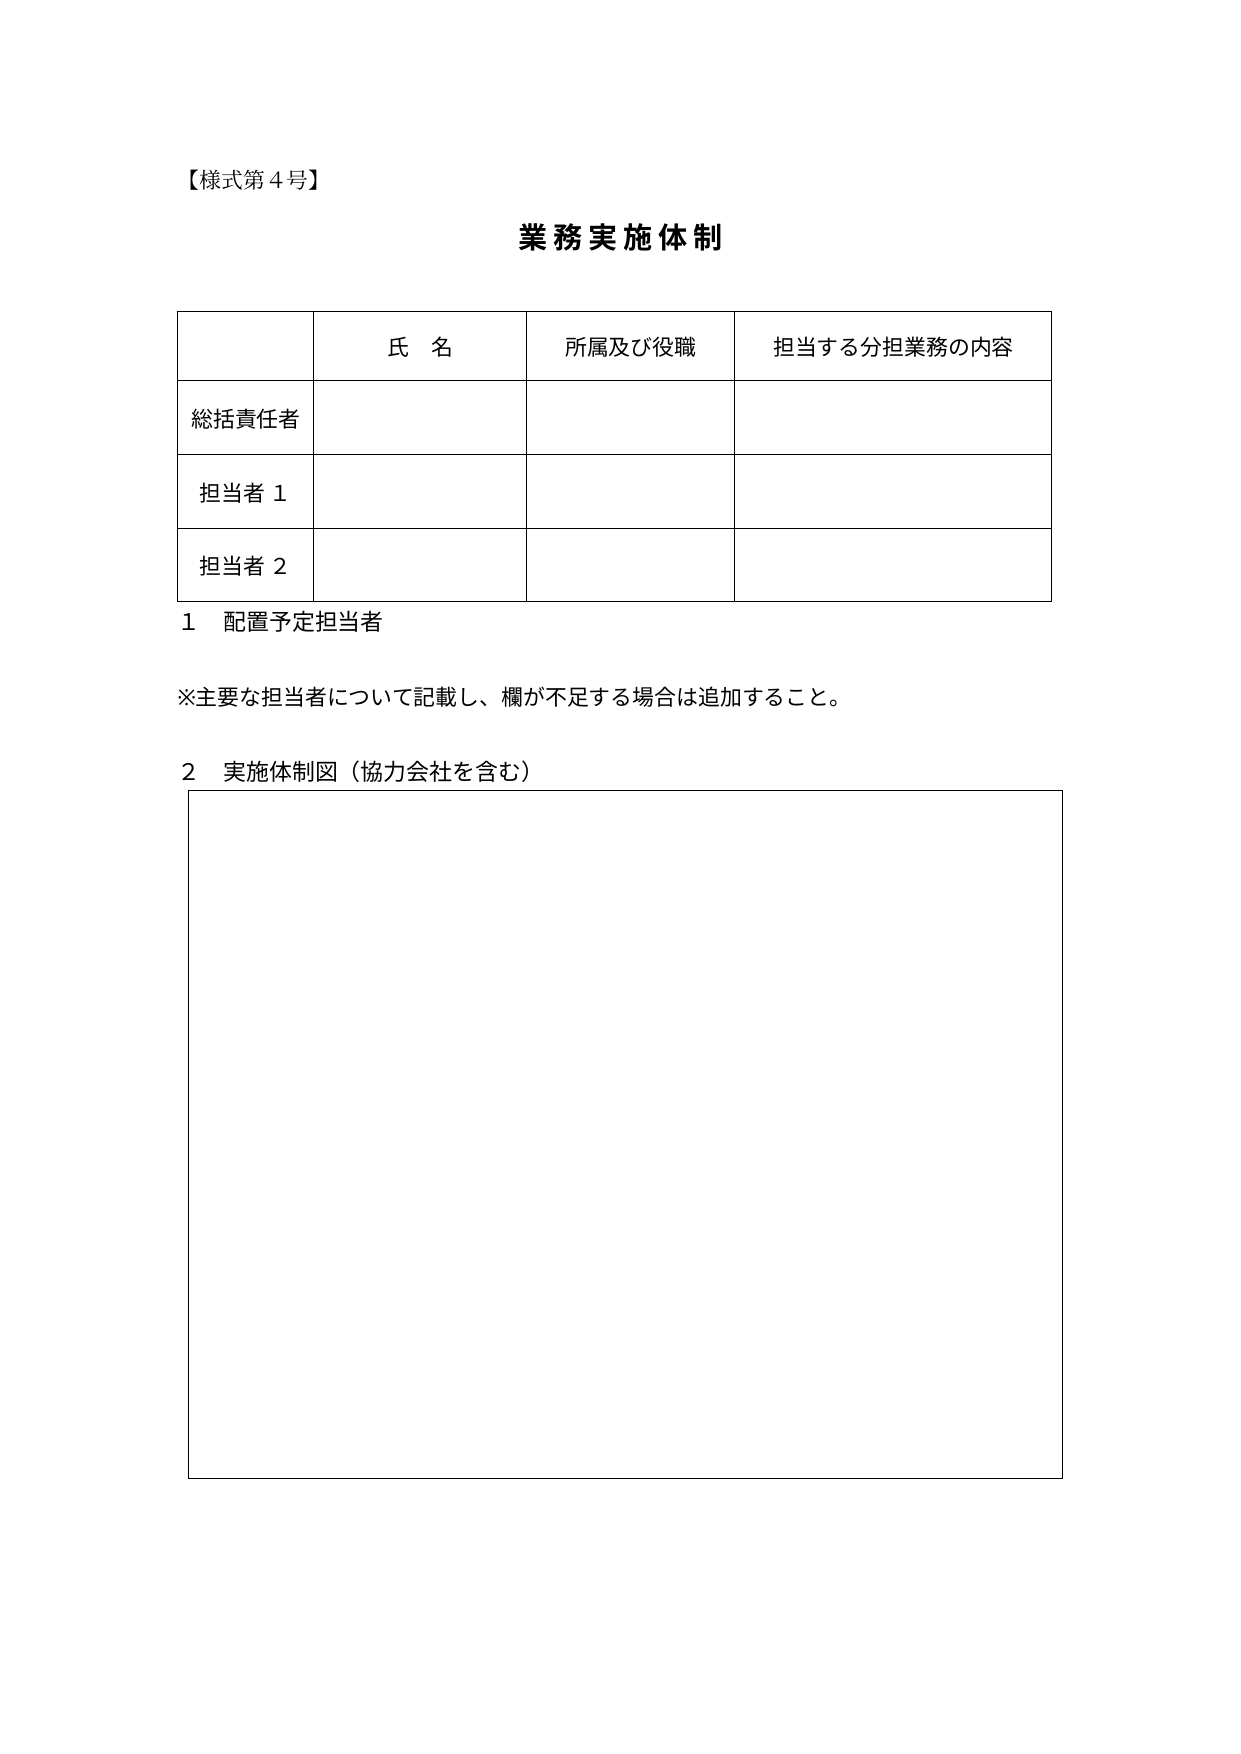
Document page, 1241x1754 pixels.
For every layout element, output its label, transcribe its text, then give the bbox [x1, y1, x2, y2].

text １ 配置予定担当者 [177, 602, 1063, 639]
table_header [189, 791, 1062, 1478]
table_cell 総括責任者 [178, 381, 313, 454]
text ２ 実施体制図（協力会社を含む） [177, 752, 1063, 789]
table_cell [314, 455, 526, 528]
table_header 所属及び役職 [527, 312, 734, 380]
table_cell [735, 529, 1051, 601]
text 【様式第４号】 [177, 161, 1063, 198]
text ※主要な担当者について記載し、欄が不足する場合は追加すること。 [177, 677, 1063, 714]
table_cell [735, 455, 1051, 528]
table_cell [735, 381, 1051, 454]
table_cell [314, 529, 526, 601]
table_cell [314, 381, 526, 454]
table_header [178, 312, 313, 380]
table_cell 担当者 ２ [178, 529, 313, 601]
table_cell [527, 381, 734, 454]
table_header 担当する分担業務の内容 [735, 312, 1051, 380]
table_cell [527, 455, 734, 528]
table_cell 担当者 １ [178, 455, 313, 528]
text 業務実施体制 [177, 198, 1063, 273]
table_cell [527, 529, 734, 601]
table_header 氏 名 [314, 312, 526, 380]
